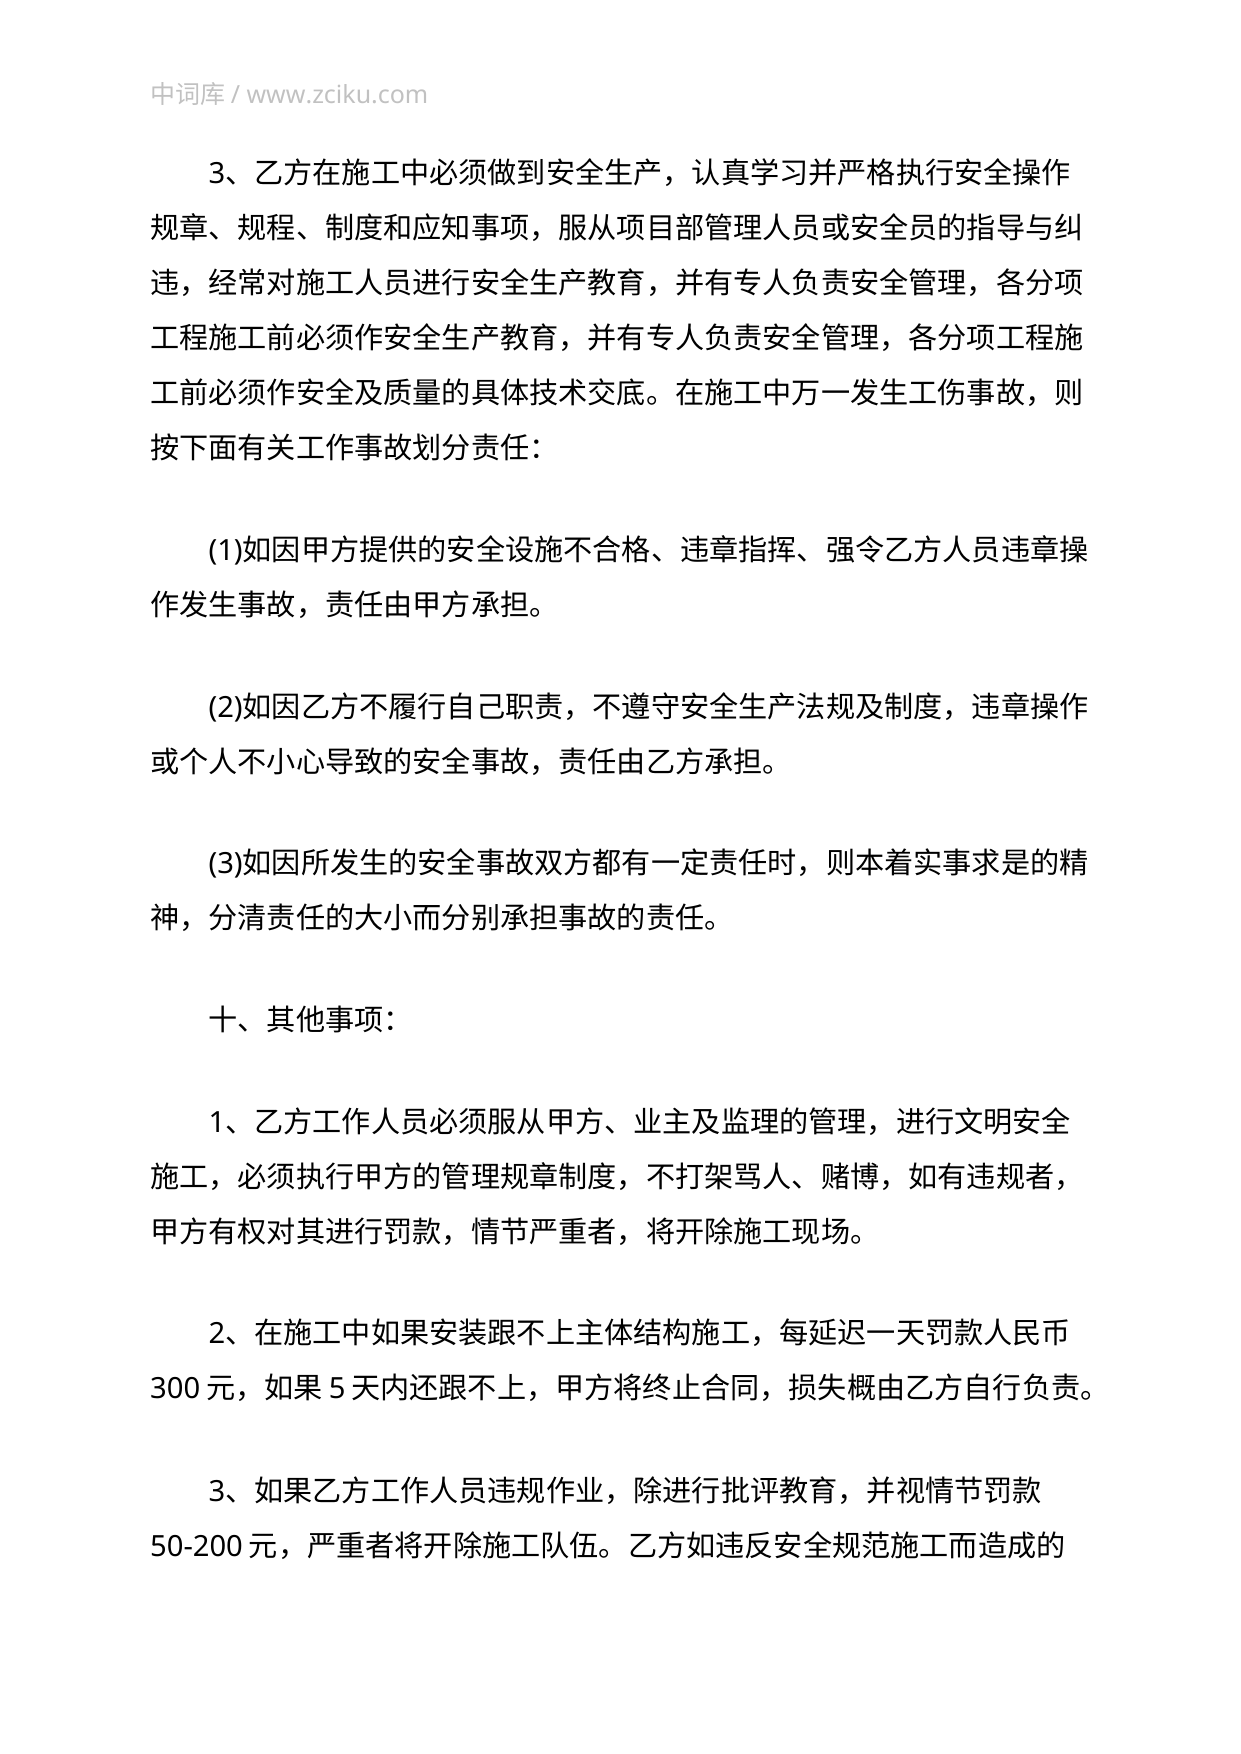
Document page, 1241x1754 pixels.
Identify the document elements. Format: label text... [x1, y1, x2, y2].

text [150, 1467, 1090, 1564]
text (1)如因甲方提供的安全设施不合格、违章指挥、强令乙方人员违章操作发生事故，责任由甲方承担。 [150, 526, 1090, 624]
text 十、其他事项： [150, 997, 1090, 1039]
text 2、在施工中如果安装跟不上主体结构施工，每延迟一天罚款人民币300元，如果5天内还跟不上，甲方将终止合同，损失概由乙方自行负责。 [150, 1310, 1090, 1407]
text 1、乙方工作人员必须服从甲方、业主及监理的管理，进行文明安全施工，必须执行甲方的管理规章制度，不打架骂人、赌博，如有违规者，甲方有权对其进行罚款，情节严重者，将开除施工现场。 [150, 1098, 1090, 1251]
text (2)如因乙方不履行自己职责，不遵守安全生产法规及制度，违章操作或个人不小心导致的安全事故，责任由乙方承担。 [150, 683, 1090, 780]
text (3)如因所发生的安全事故双方都有一定责任时，则本着实事求是的精神，分清责任的大小而分别承担事故的责任。 [150, 840, 1090, 937]
text 3、乙方在施工中必须做到安全生产，认真学习并严格执行安全操作规章、规程、制度和应知事项，服从项目部管理人员或安全员的指导与纠违，经常对施工人员进行安全生产教育，并有专人负责安全管理，各分项工程施工前必须作安全生产教育，并有专人负责安全管理，各分项工程施工前必须作安全及质量的具体技术交底。在施工中万一发生工伤事故，则按下面有关工作事故划分责任： [150, 150, 1090, 467]
